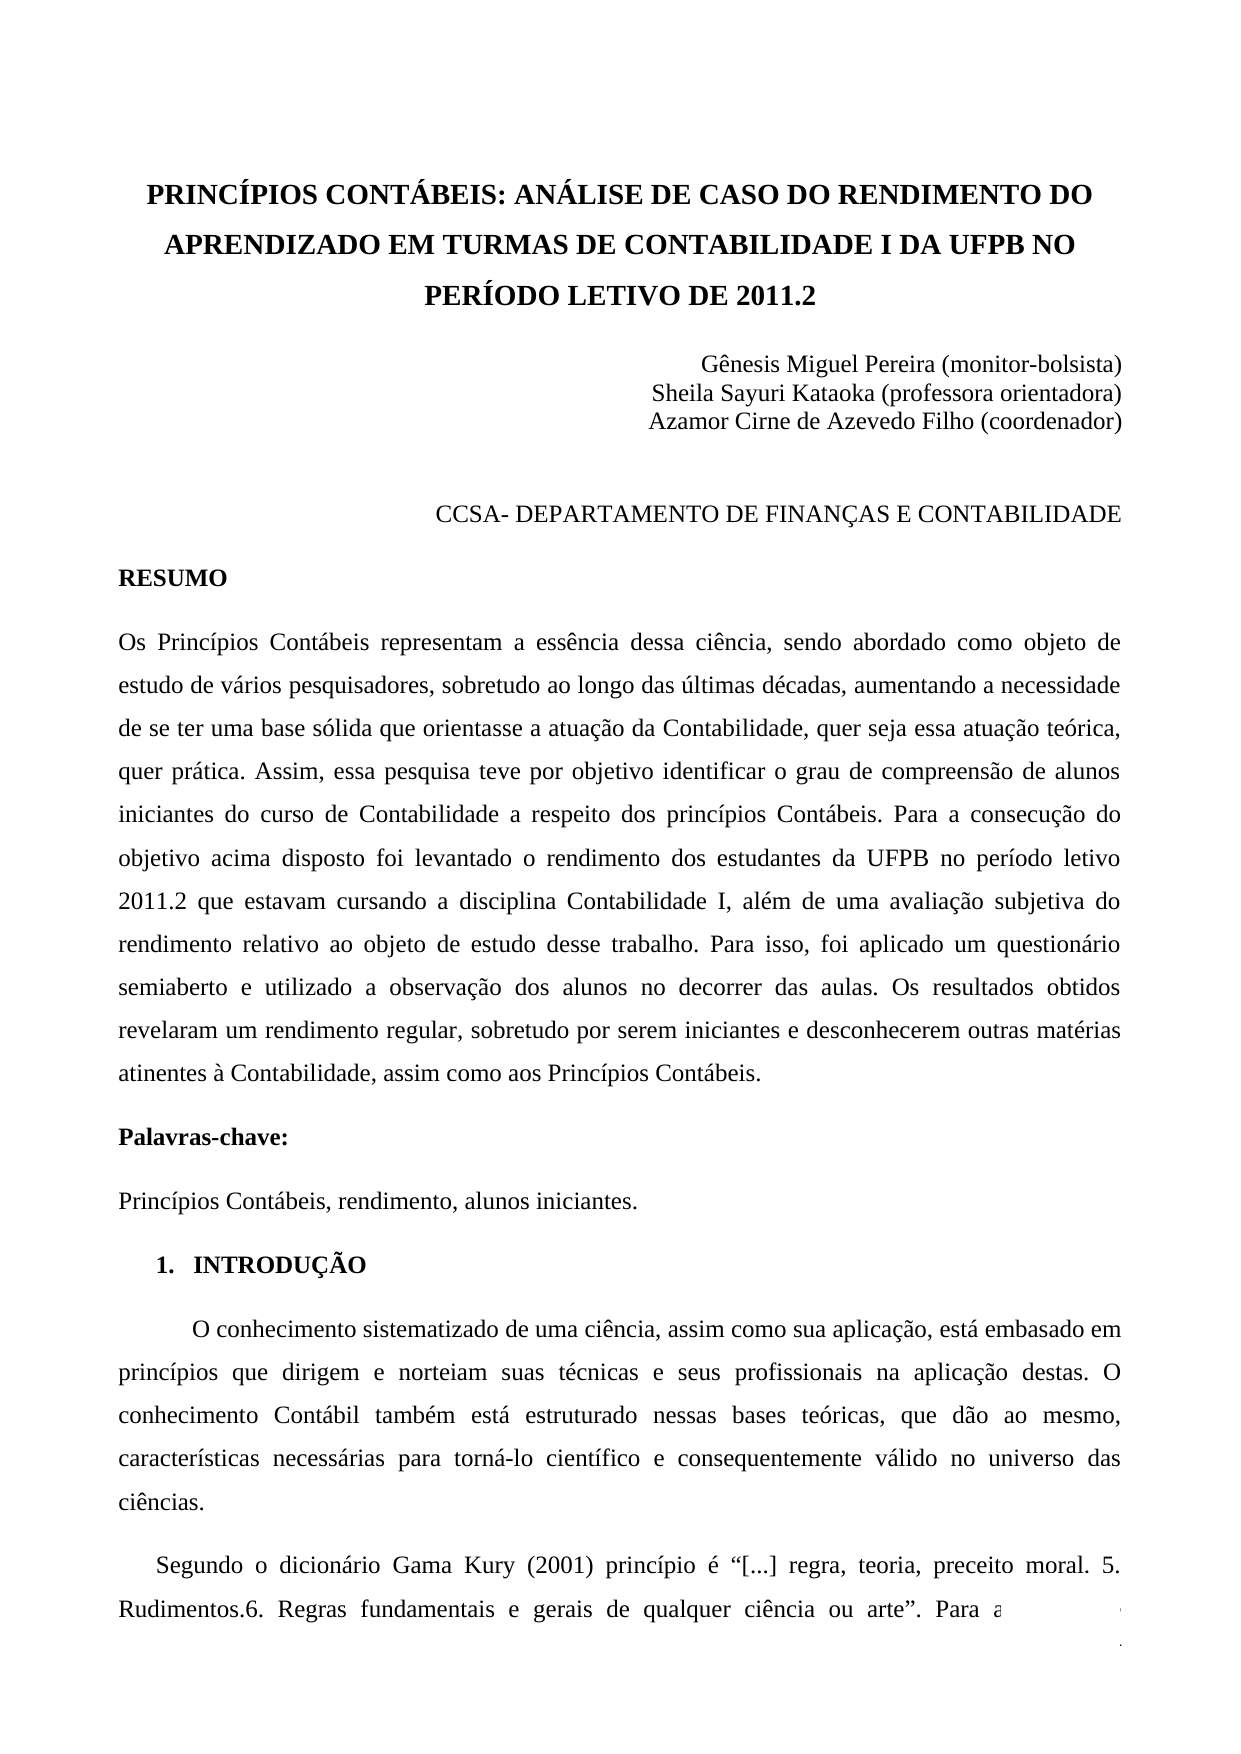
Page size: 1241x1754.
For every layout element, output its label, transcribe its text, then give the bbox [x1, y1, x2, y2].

text Azamor Cirne de Azevedo Filho (coordenador) [118, 406, 1122, 435]
text Sheila Sayuri Kataoka (professora orientadora) [118, 378, 1122, 406]
text Princípios Contábeis, rendimento, alunos iniciantes. [118, 1186, 1122, 1215]
text RESUMO [118, 563, 1122, 592]
text PRINCÍPIOS CONTÁBEIS: ANÁLISE DE CASO DO RENDIMENTO DO APRENDIZADO EM TURMAS DE CONTABILIDADE I DA UFPB NO PERÍODO LETIVO DE 2011.2 [118, 177, 1122, 311]
list INTRODUÇÃO [156, 1250, 1122, 1279]
text Palavras-chave: [118, 1122, 1122, 1151]
text Os Princípios Contábeis representam a essência dessa ciência, sendo abordado como objeto de estudo de vários pesquisadores, sobretudo ao longo das últimas décadas, aumentando a necessidade de se ter uma base sólida que orientasse a atuação da Contabilidade, quer seja essa atuação teórica, quer prática. Assim, essa pesquisa teve por objetivo identificar o grau de compreensão de alunos iniciantes do curso de Contabilidade a respeito dos princípios Contábeis. Para a consecução do objetivo acima disposto foi levantado o rendimento dos estudantes da UFPB no período letivo 2011.2 que estavam cursando a disciplina Contabilidade I, além de uma avaliação subjetiva do rendimento relativo ao objeto de estudo desse trabalho. Para isso, foi aplicado um questionário semiaberto e utilizado a observação dos alunos no decorrer das aulas. Os resultados obtidos revelaram um rendimento regular, sobretudo por serem iniciantes e desconhecerem outras matérias atinentes à Contabilidade, assim como aos Princípios Contábeis. [118, 627, 1122, 1087]
text Gênesis Miguel Pereira (monitor-bolsista) [118, 349, 1122, 378]
text CCSA- DEPARTAMENTO DE FINANÇAS E CONTABILIDADE [118, 499, 1122, 528]
text O conhecimento sistematizado de uma ciência, assim como sua aplicação, está embasado em princípios que dirigem e norteiam suas técnicas e seus profissionais na aplicação destas. O conhecimento Contábil também está estruturado nessas bases teóricas, que dão ao mesmo, características necessárias para torná-lo científico e consequentemente válido no universo das ciências. [118, 1314, 1122, 1515]
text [118, 1551, 1122, 1622]
